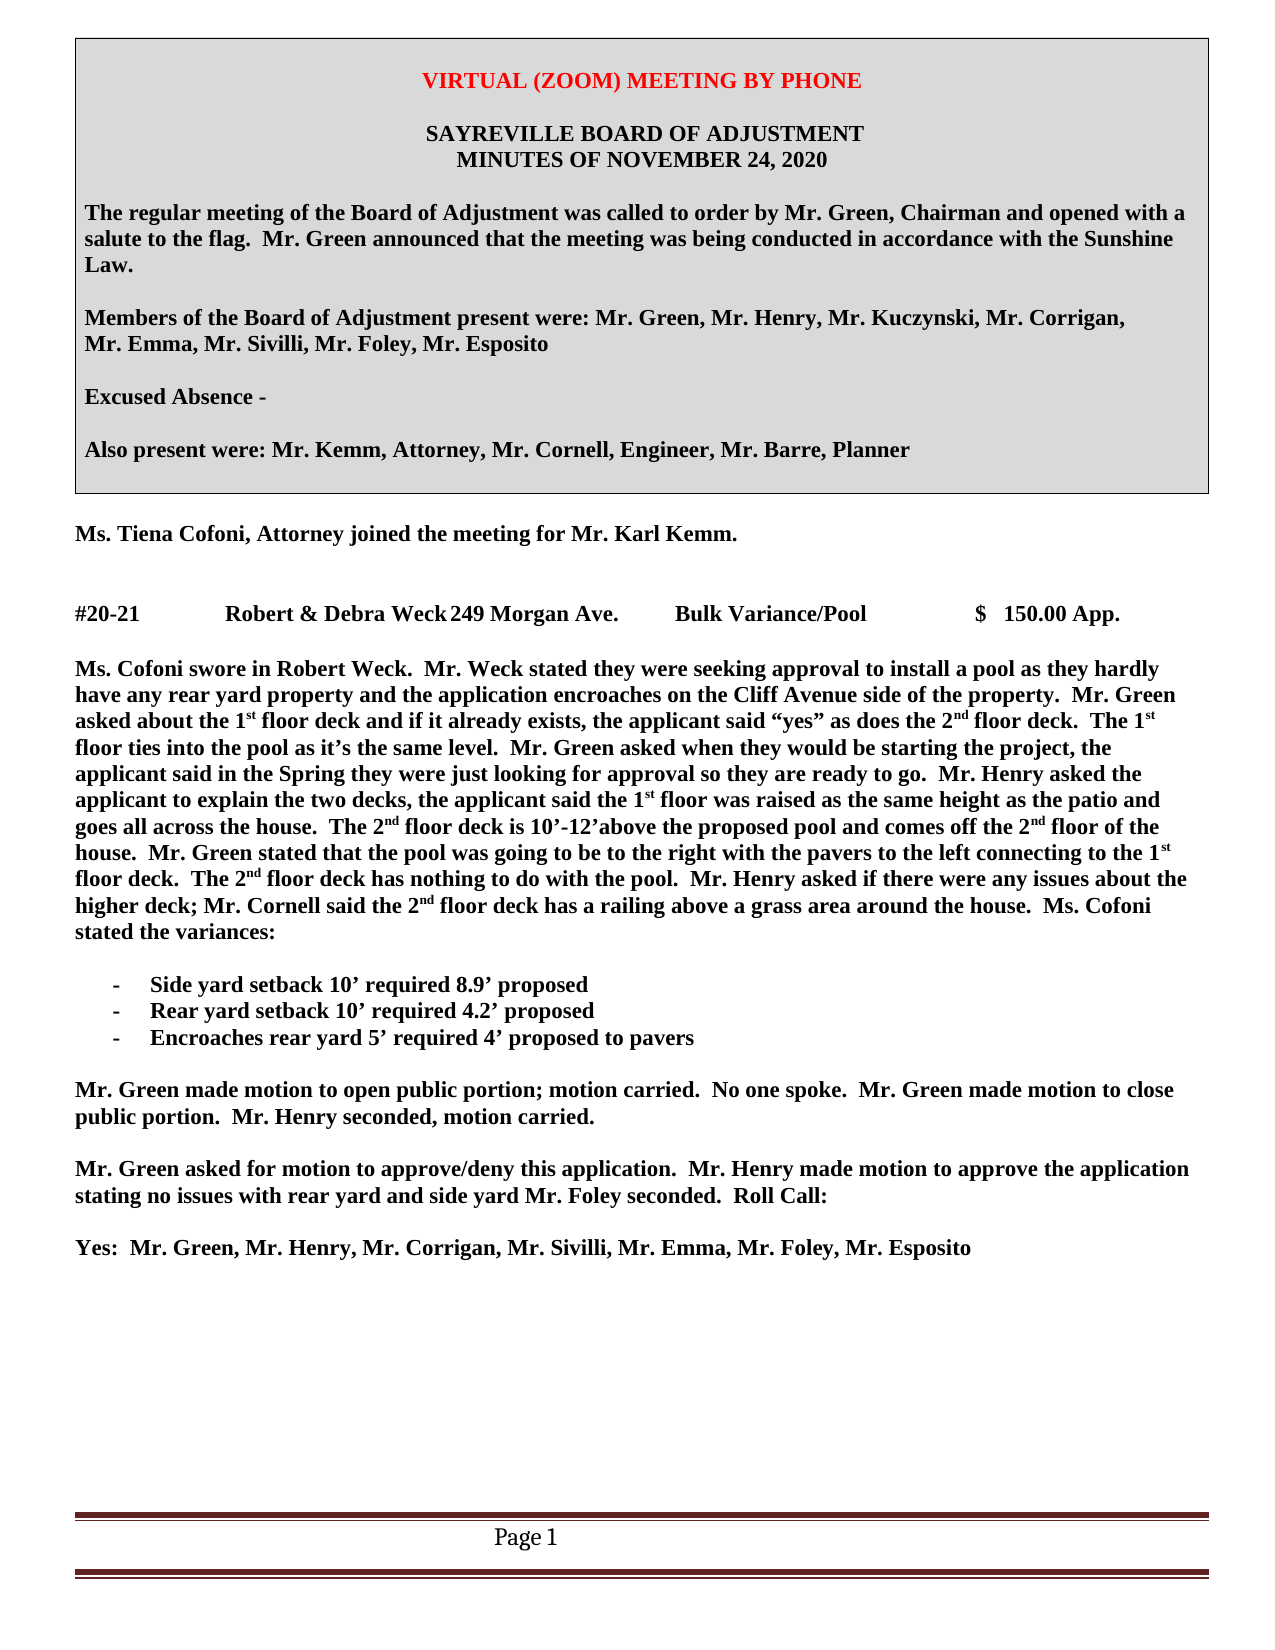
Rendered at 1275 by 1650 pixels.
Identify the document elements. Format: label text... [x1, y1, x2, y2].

list Side yard setback 10’ required 8.9’ proposed [112, 971, 1199, 997]
text Yes: Mr. Green, Mr. Henry, Mr. Corrigan, Mr. Sivilli, Mr. Emma, Mr. Foley, Mr. Esposito [75, 1234, 1199, 1261]
text Members of the Board of Adjustment present were: Mr. Green, Mr. Henry, Mr. Kuczynski, Mr. Corrigan, [76, 301, 1208, 327]
list Encroaches rear yard 5’ required 4’ proposed to pavers [112, 1024, 1199, 1050]
text Mr. Green asked for motion to approve/deny this application. Mr. Henry made motion to approve the application stating no issues with rear yard and side yard Mr. Foley seconded. Roll Call: [75, 1155, 1199, 1208]
text Mr. Green made motion to open public portion; motion carried. No one spoke. Mr. Green made motion to close public portion. Mr. Henry seconded, motion carried. [75, 1076, 1199, 1129]
text Mr. Emma, Mr. Sivilli, Mr. Foley, Mr. Esposito [76, 327, 1208, 354]
text #20-21 Robert & Debra Weck 249 Morgan Ave. Bulk Variance/Pool $ 150.00 App. [75, 599, 1199, 626]
title SAYREVILLE BOARD OF ADJUSTMENT [76, 117, 1208, 143]
title VIRTUAL (ZOOM) MEETING BY PHONE [76, 64, 1208, 90]
text MINUTES OF NOVEMBER 24, 2020 [76, 143, 1208, 169]
list Rear yard setback 10’ required 4.2’ proposed [112, 997, 1199, 1024]
text Also present were: Mr. Kemm, Attorney, Mr. Cornell, Engineer, Mr. Barre, Planner [76, 433, 1208, 459]
text The regular meeting of the Board of Adjustment was called to order by Mr. Green, Chairman and opened with a salute to the flag. Mr. Green announced that the meeting was being conducted in accordance with the Sunshine Law. [76, 196, 1208, 275]
text Excused Absence - [76, 380, 1208, 406]
text Ms. Cofoni swore in Robert Weck. Mr. Weck stated they were seeking approval to install a pool as they hardly have any rear yard property and the application encroaches on the Cliff Avenue side of the property. Mr. Green asked about the 1st floor deck and if it already exists, the applicant said “yes” as does the 2nd floor deck. The 1st floor ties into the pool as it’s the same level. Mr. Green asked when they would be starting the project, the applicant said in the Spring they were just looking for approval so they are ready to go. Mr. Henry asked the applicant to explain the two decks, the applicant said the 1st floor was raised as the same height as the patio and goes all across the house. The 2nd floor deck is 10’-12’above the proposed pool and comes off the 2nd floor of the house. Mr. Green stated that the pool was going to be to the right with the pavers to the left connecting to the 1st floor deck. The 2nd floor deck has nothing to do with the pool. Mr. Henry asked if there were any issues about the higher deck; Mr. Cornell said the 2nd floor deck has a railing above a grass area around the house. Ms. Cofoni stated the variances: [75, 655, 1199, 944]
text Ms. Tiena Cofoni, Attorney joined the meeting for Mr. Karl Kemm. [75, 521, 1199, 547]
